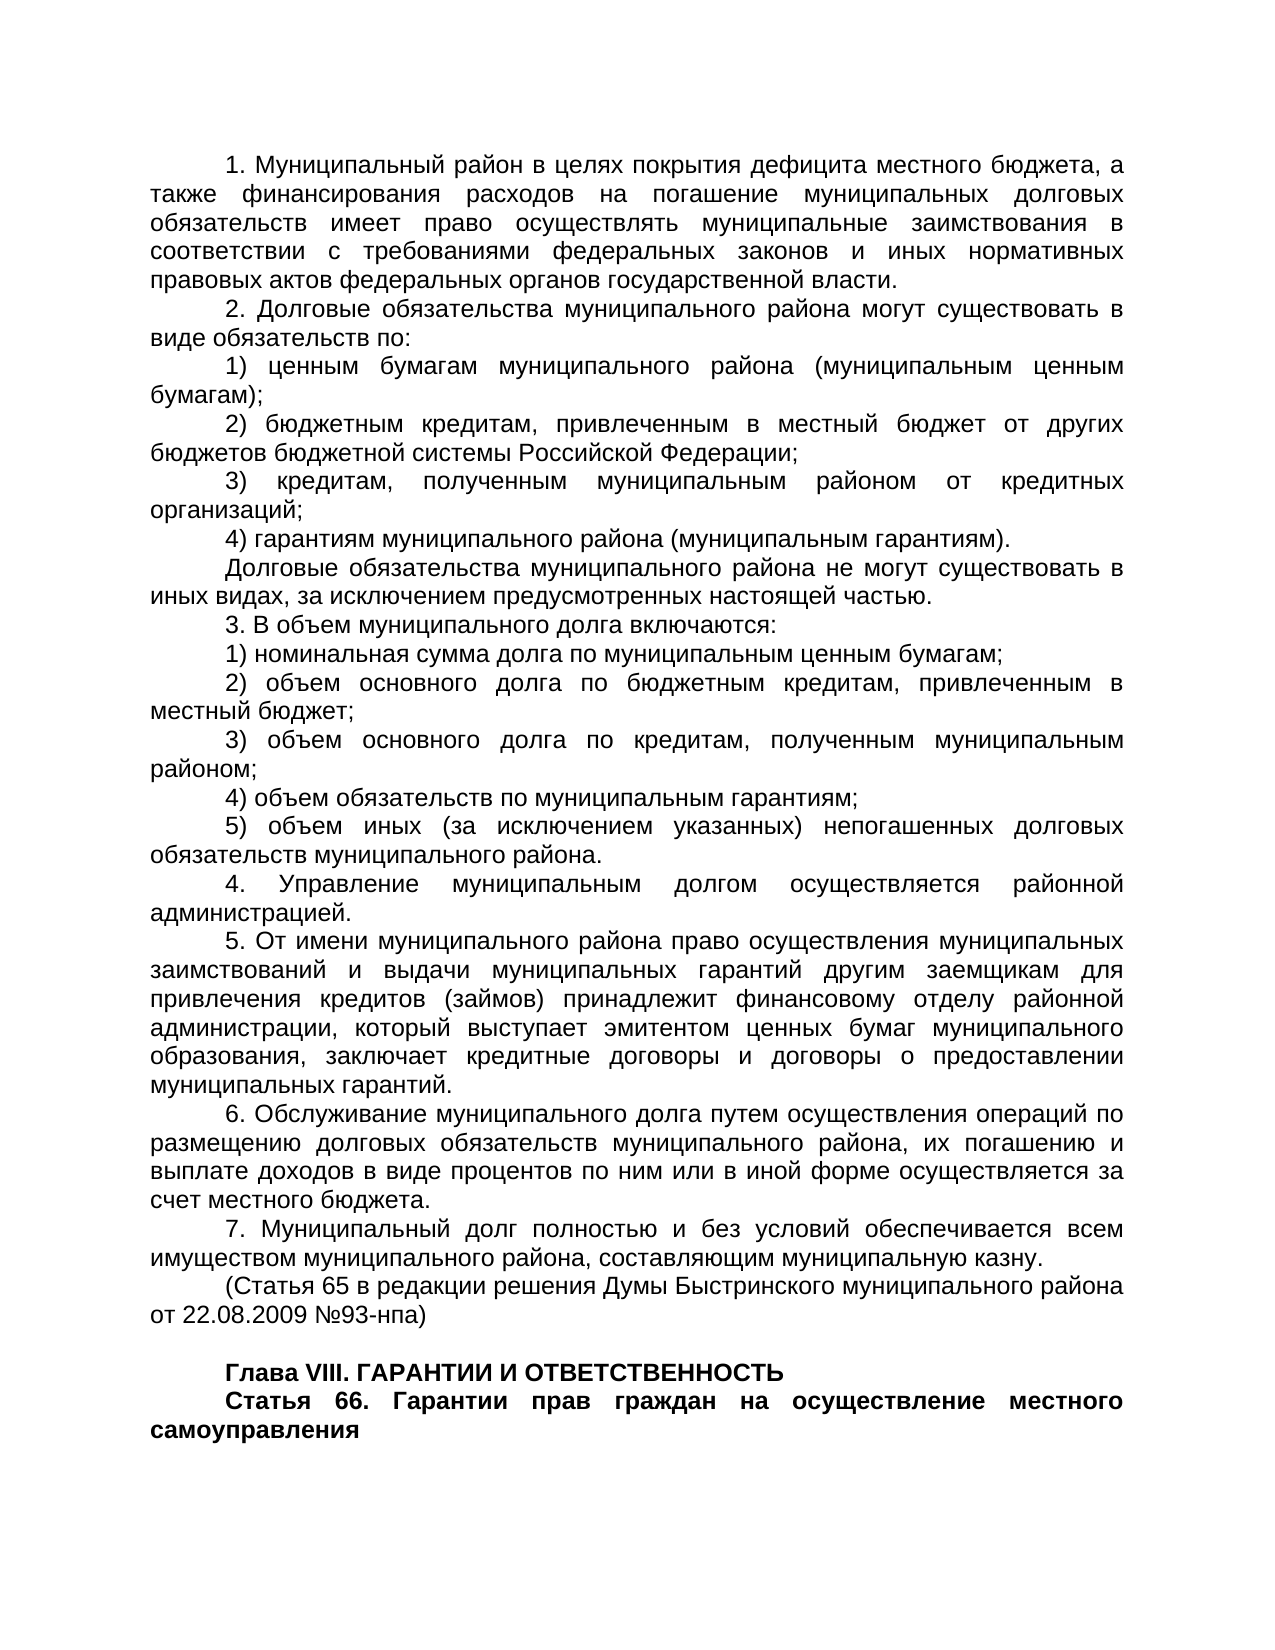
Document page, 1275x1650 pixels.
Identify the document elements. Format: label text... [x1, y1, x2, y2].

text Статья 66. Гарантии прав граждан на осуществление местного самоуправления [150, 1386, 1125, 1444]
text 1) ценным бумагам муниципального района (муниципальным ценным бумагам); [150, 351, 1125, 409]
text 4) гарантиям муниципального района (муниципальным гарантиям). [150, 524, 1125, 552]
text 2) бюджетным кредитам, привлеченным в местный бюджет от других бюджетов бюджетной системы Российской Федерации; [150, 409, 1125, 466]
text Долговые обязательства муниципального района не могут существовать в иных видах, за исключением предусмотренных настоящей частью. [150, 552, 1125, 610]
text 4) объем обязательств по муниципальным гарантиям; [150, 782, 1125, 811]
text 6. Обслуживание муниципального долга путем осуществления операций по размещению долговых обязательств муниципального района, их погашению и выплате доходов в виде процентов по ним или в иной форме осуществляется за счет местного бюджета. [150, 1099, 1125, 1214]
text 5) объем иных (за исключением указанных) непогашенных долговых обязательств муниципального района. [150, 811, 1125, 869]
text 2. Долговые обязательства муниципального района могут существовать в виде обязательств по: [150, 294, 1125, 351]
text 3) кредитам, полученным муниципальным районом от кредитных организаций; [150, 466, 1125, 524]
text 5. От имени муниципального района право осуществления муниципальных заимствований и выдачи муниципальных гарантий другим заемщикам для привлечения кредитов (займов) принадлежит финансовому отделу районной администрации, который выступает эмитентом ценных бумаг муниципального образования, заключает кредитные договоры и договоры о предоставлении муниципальных гарантий. [150, 926, 1125, 1099]
text 1) номинальная сумма долга по муниципальным ценным бумагам; [150, 639, 1125, 667]
text 1. Муниципальный район в целях покрытия дефицита местного бюджета, а также финансирования расходов на погашение муниципальных долговых обязательств имеет право осуществлять муниципальные заимствования в соответствии с требованиями федеральных законов и иных нормативных правовых актов федеральных органов государственной власти. [150, 150, 1125, 294]
text (Статья 65 в редакции решения Думы Быстринского муниципального района от 22.08.2009 №93-нпа) [150, 1271, 1125, 1329]
text 3) объем основного долга по кредитам, полученным муниципальным районом; [150, 725, 1125, 782]
text Глава VIII. ГАРАНТИИ И ОТВЕТСТВЕННОСТЬ [150, 1357, 1125, 1386]
text 2) объем основного долга по бюджетным кредитам, привлеченным в местный бюджет; [150, 667, 1125, 725]
text 7. Муниципальный долг полностью и без условий обеспечивается всем имуществом муниципального района, составляющим муниципальную казну. [150, 1214, 1125, 1271]
text 3. В объем муниципального долга включаются: [150, 610, 1125, 639]
text 4. Управление муниципальным долгом осуществляется районной администрацией. [150, 869, 1125, 926]
